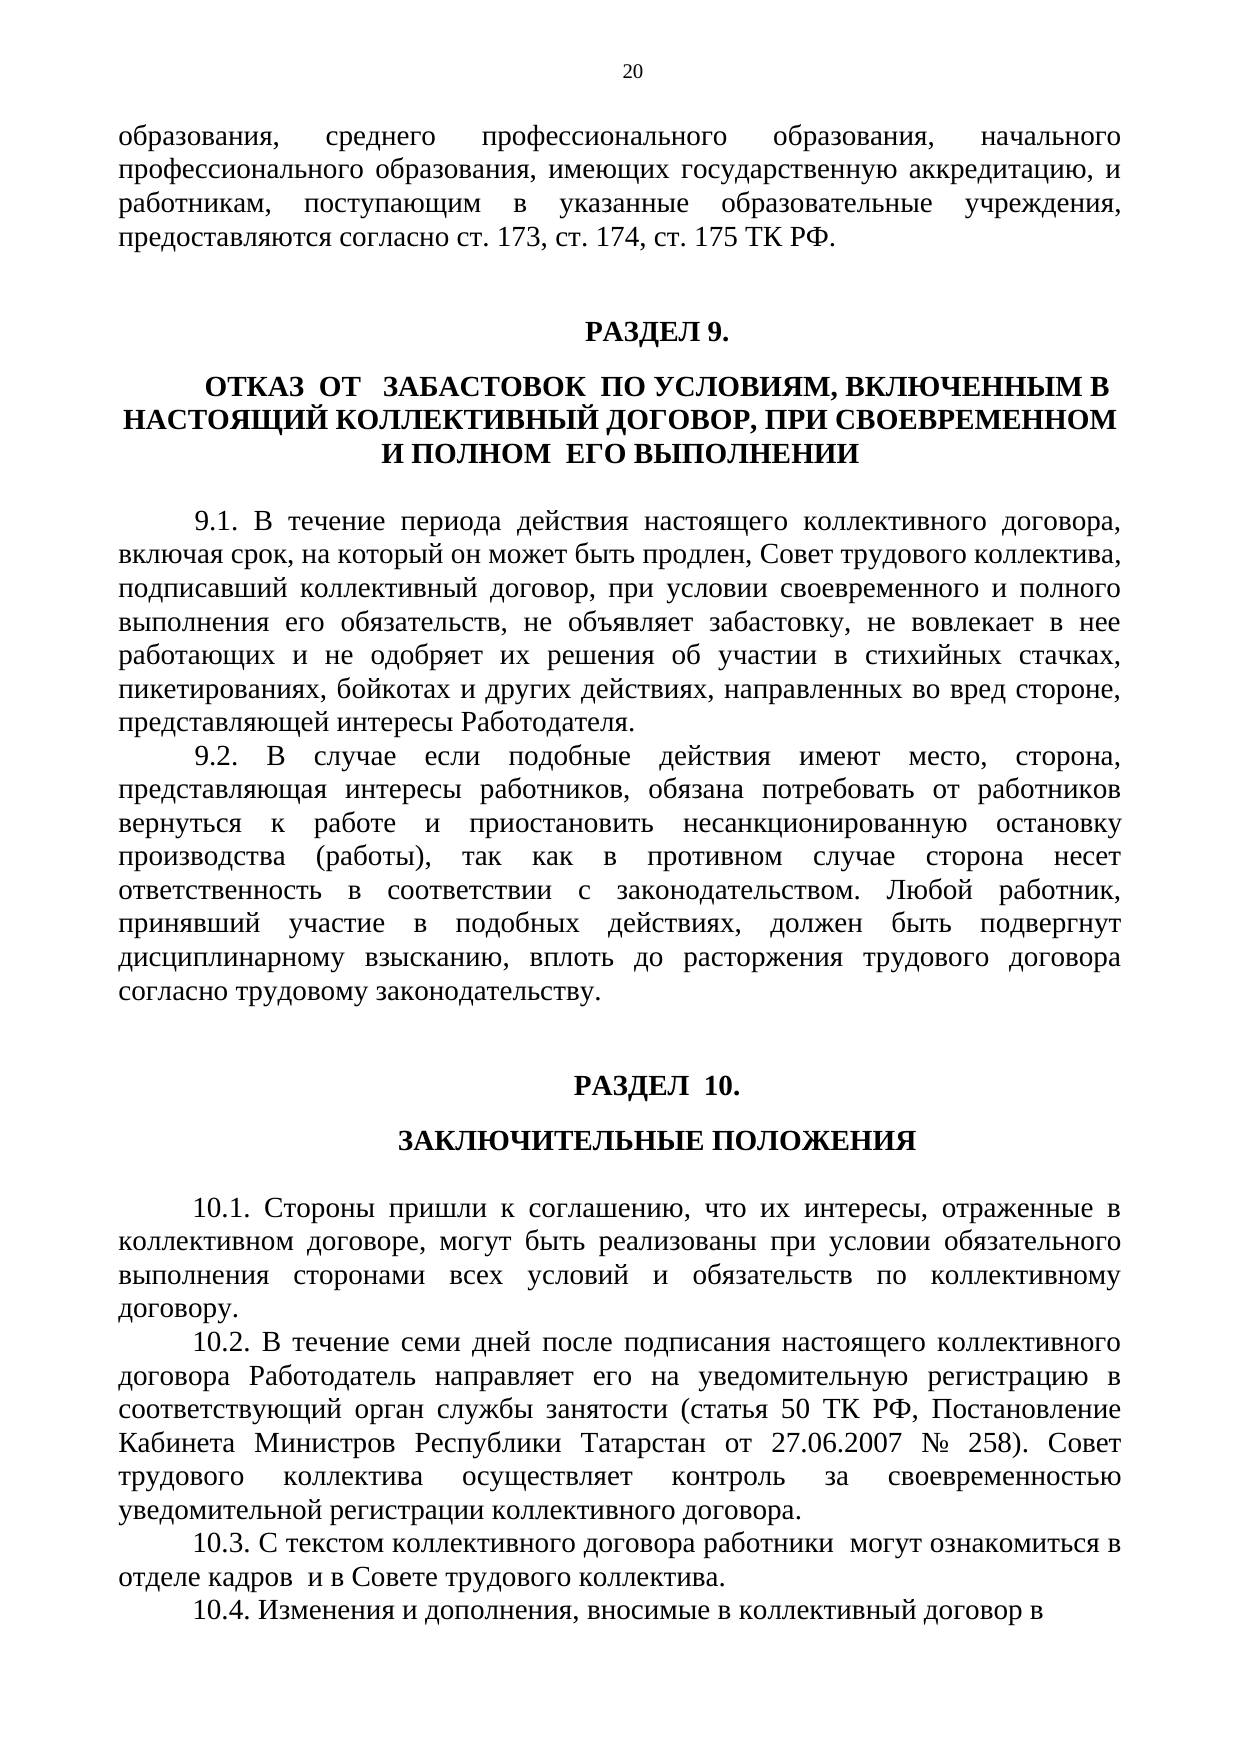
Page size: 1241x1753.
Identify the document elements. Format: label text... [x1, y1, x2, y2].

text ОТКАЗ ОТ ЗАБАСТОВОК ПО УСЛОВИЯМ, ВКЛЮЧЕННЫМ В НАСТОЯЩИЙ КОЛЛЕКТИВНЫЙ ДОГОВОР, ПРИ СВОЕВРЕМЕННОМ И ПОЛНОМ ЕГО ВЫПОЛНЕНИИ [118, 369, 1122, 469]
text ЗАКЛЮЧИТЕЛЬНЫЕ ПОЛОЖЕНИЯ [118, 1123, 1122, 1156]
text 9.1. В течение периода действия настоящего коллективного договора, включая срок, на который он может быть продлен, Совет трудового коллектива, подписавший коллективный договор, при условии своевременного и полного выполнения его обязательств, не объявляет забастовку, не вовлекает в нее работающих и не одобряет их решения об участии в стихийных стачках, пикетированиях, бойкотах и других действиях, направленных во вред стороне, представляющей интересы Работодателя. [118, 503, 1122, 738]
text 10.4. Изменения и дополнения, вносимые в коллективный договор в [118, 1592, 1122, 1626]
text 10.3. С текстом коллективного договора работники могут ознакомиться в отделе кадров и в Совете трудового коллектива. [118, 1525, 1122, 1592]
text 9.2. В случае если подобные действия имеют место, сторона, представляющая интересы работников, обязана потребовать от работников вернуться к работе и приостановить несанкционированную остановку производства (работы), так как в противном случае сторона несет ответственность в соответствии с законодательством. Любой работник, принявший участие в подобных действиях, должен быть подвергнут дисциплинарному взысканию, вплоть до расторжения трудового договора согласно трудовому законодательству. [118, 738, 1122, 1006]
text РАЗДЕЛ 9. [118, 314, 1122, 348]
text 10.2. В течение семи дней после подписания настоящего коллективного договора Работодатель направляет его на уведомительную регистрацию в соответствующий орган службы занятости (статья 50 ТК РФ, Постановление Кабинета Министров Республики Татарстан от 27.06.2007 № 258). Совет трудового коллектива осуществляет контроль за своевременностью уведомительной регистрации коллективного договора. [118, 1324, 1122, 1525]
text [118, 118, 1122, 252]
text 10.1. Стороны пришли к соглашению, что их интересы, отраженные в коллективном договоре, могут быть реализованы при условии обязательного выполнения сторонами всех условий и обязательств по коллективному договору. [118, 1190, 1122, 1324]
subtitle РАЗДЕЛ 10. [118, 1068, 1122, 1102]
